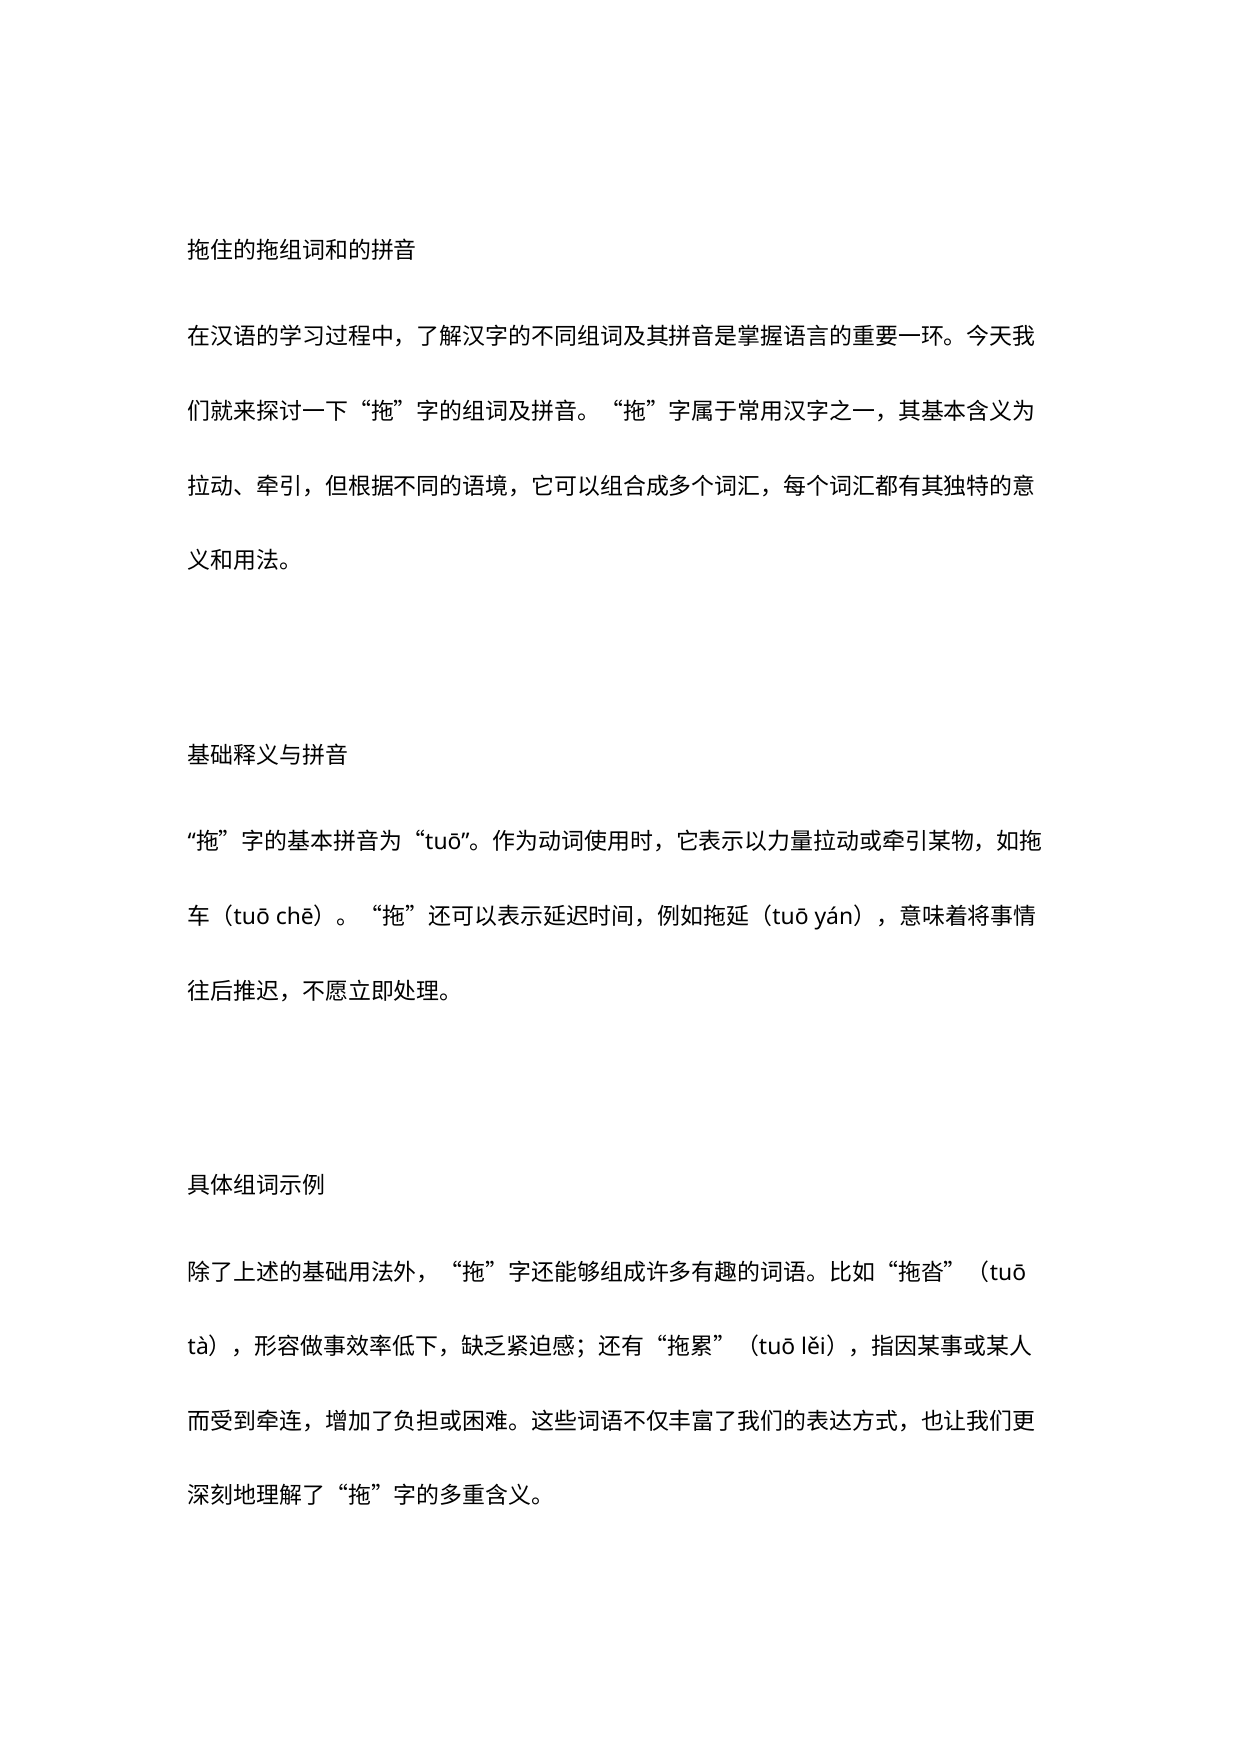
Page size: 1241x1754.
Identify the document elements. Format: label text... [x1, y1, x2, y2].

text 具体组词示例 [187, 1151, 1053, 1216]
text 基础释义与拼音 [187, 721, 1053, 786]
text 拖住的拖组词和的拼音 [187, 216, 1053, 281]
text 在汉语的学习过程中，了解汉字的不同组词及其拼音是掌握语言的重要一环。今天我们就来探讨一下“拖”字的组词及拼音。“拖”字属于常用汉字之一，其基本含义为拉动、牵引，但根据不同的语境，它可以组合成多个词汇，每个词汇都有其独特的意义和用法。 [187, 302, 1053, 591]
text “拖”字的基本拼音为“tuō”。作为动词使用时，它表示以力量拉动或牵引某物，如拖车（tuō chē）。“拖”还可以表示延迟时间，例如拖延（tuō yán），意味着将事情往后推迟，不愿立即处理。 [187, 807, 1053, 1022]
text 除了上述的基础用法外，“拖”字还能够组成许多有趣的词语。比如“拖沓”（tuō tà），形容做事效率低下，缺乏紧迫感；还有“拖累”（tuō lěi），指因某事或某人而受到牵连，增加了负担或困难。这些词语不仅丰富了我们的表达方式，也让我们更深刻地理解了“拖”字的多重含义。 [187, 1237, 1053, 1527]
